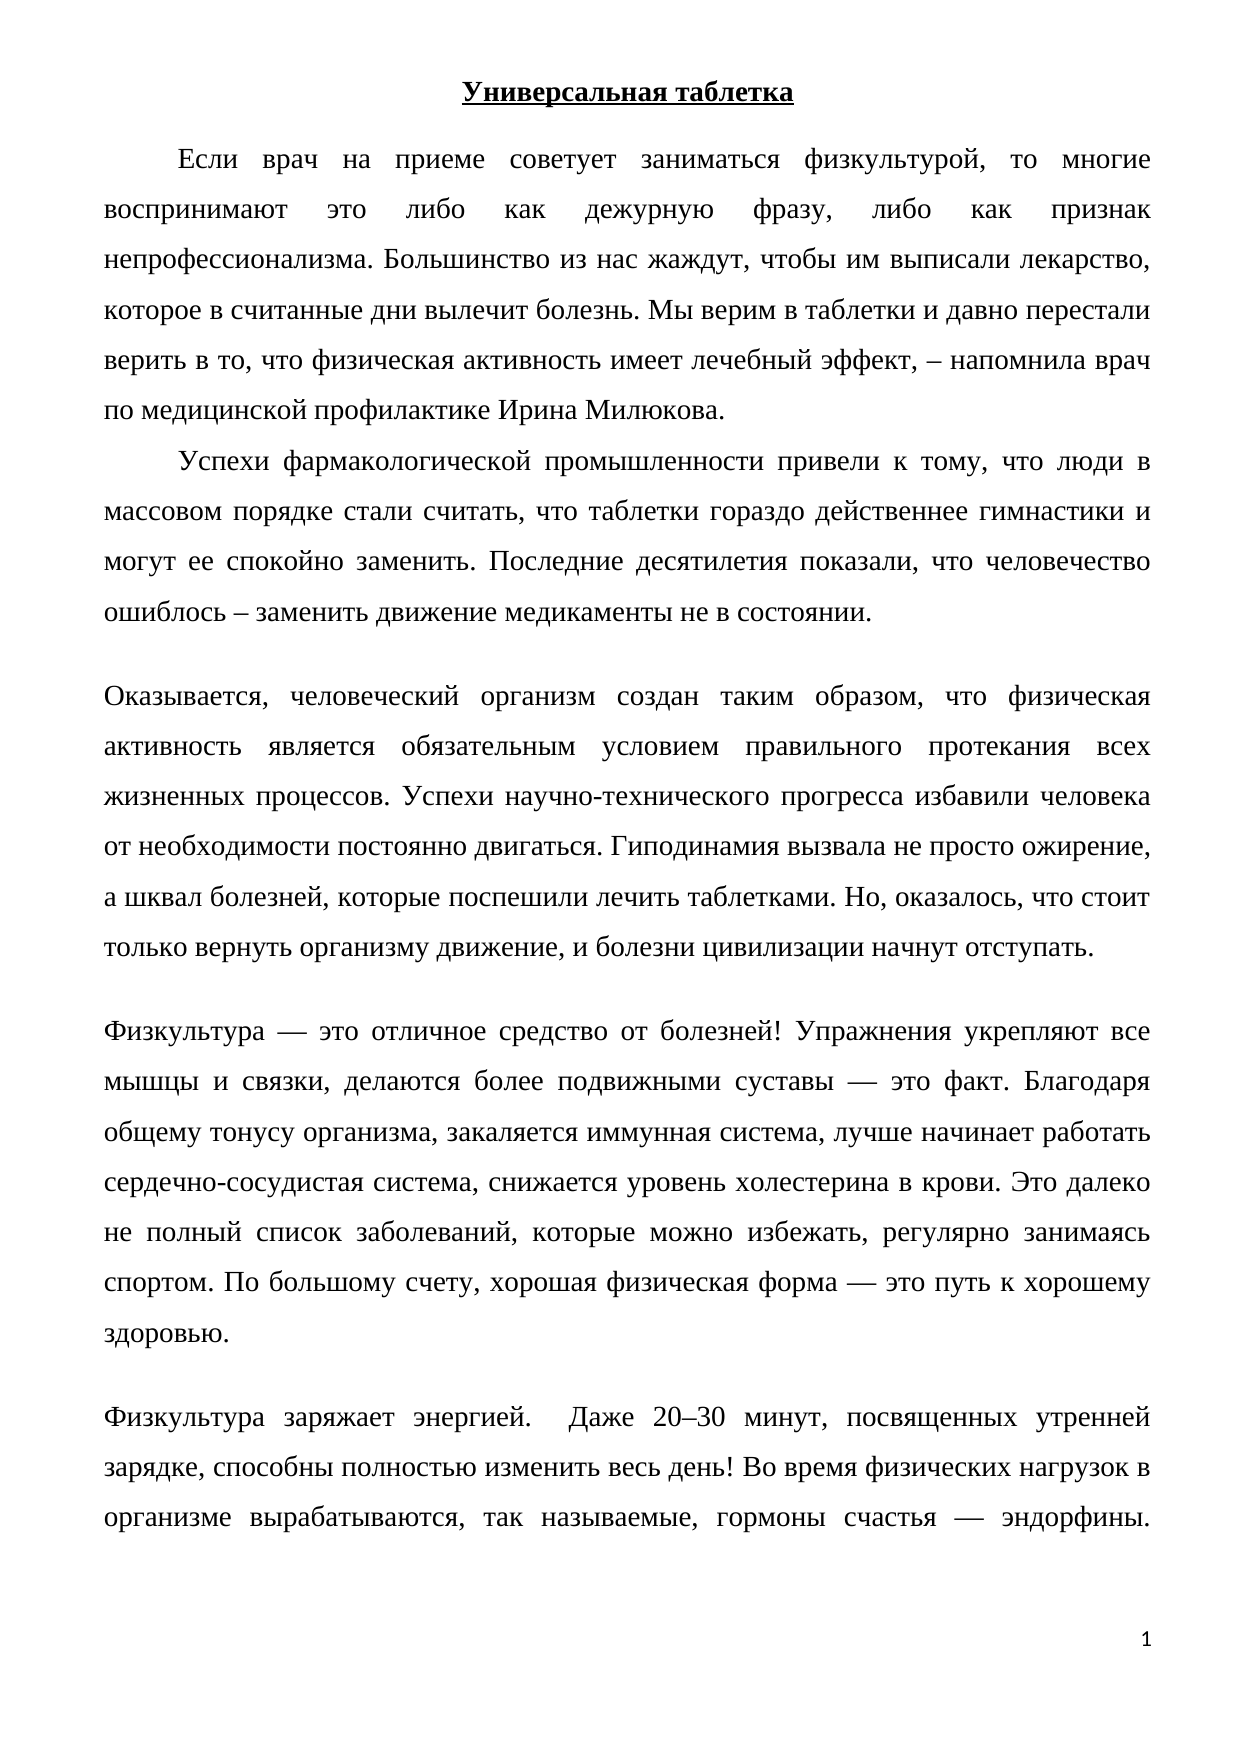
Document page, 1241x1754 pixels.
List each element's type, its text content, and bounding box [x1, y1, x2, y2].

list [103, 1399, 1152, 1533]
list Оказывается, человеческий организм создан таким образом, что физическая активность является обязательным условием правильного протекания всех жизненных процессов. Успехи научно-технического прогресса избавили человека от необходимости постоянно двигаться. Гиподинамия вызвала не просто ожирение, а шквал болезней, которые поспешили лечить таблетками. Но, оказалось, что стоит только вернуть организму движение, и болезни цивилизации начнут отступать. [103, 678, 1152, 963]
text Универсальная таблетка [103, 74, 1152, 107]
text Физкультура — это отличное средство от болезней! Упражнения укрепляют все мышцы и связки, делаются более подвижными суставы — это факт. Благодаря общему тонусу организма, закаляется иммунная система, лучше начинает работать сердечно-сосудистая система, снижается уровень холестерина в крови. Это далеко не полный список заболеваний, которые можно избежать, регулярно занимаясь спортом. По большому счету, хорошая физическая форма — это путь к хорошему здоровью. [103, 1013, 1152, 1348]
text Успехи фармакологической промышленности привели к тому, что люди в массовом порядке стали считать, что таблетки гораздо действеннее гимнастики и могут ее спокойно заменить. Последние десятилетия показали, что человечество ошиблось – заменить движение медикаменты не в состоянии. [103, 443, 1152, 627]
list Если врач на приеме советует заниматься физкультурой, то многие воспринимают это либо как дежурную фразу, либо как признак непрофессионализма. Большинство из нас жаждут, чтобы им выписали лекарство, которое в считанные дни вылечит болезнь. Мы верим в таблетки и давно перестали верить в то, что физическая активность имеет лечебный эффект, – напомнила врач по медицинской профилактике Ирина Милюкова. [103, 141, 1152, 426]
